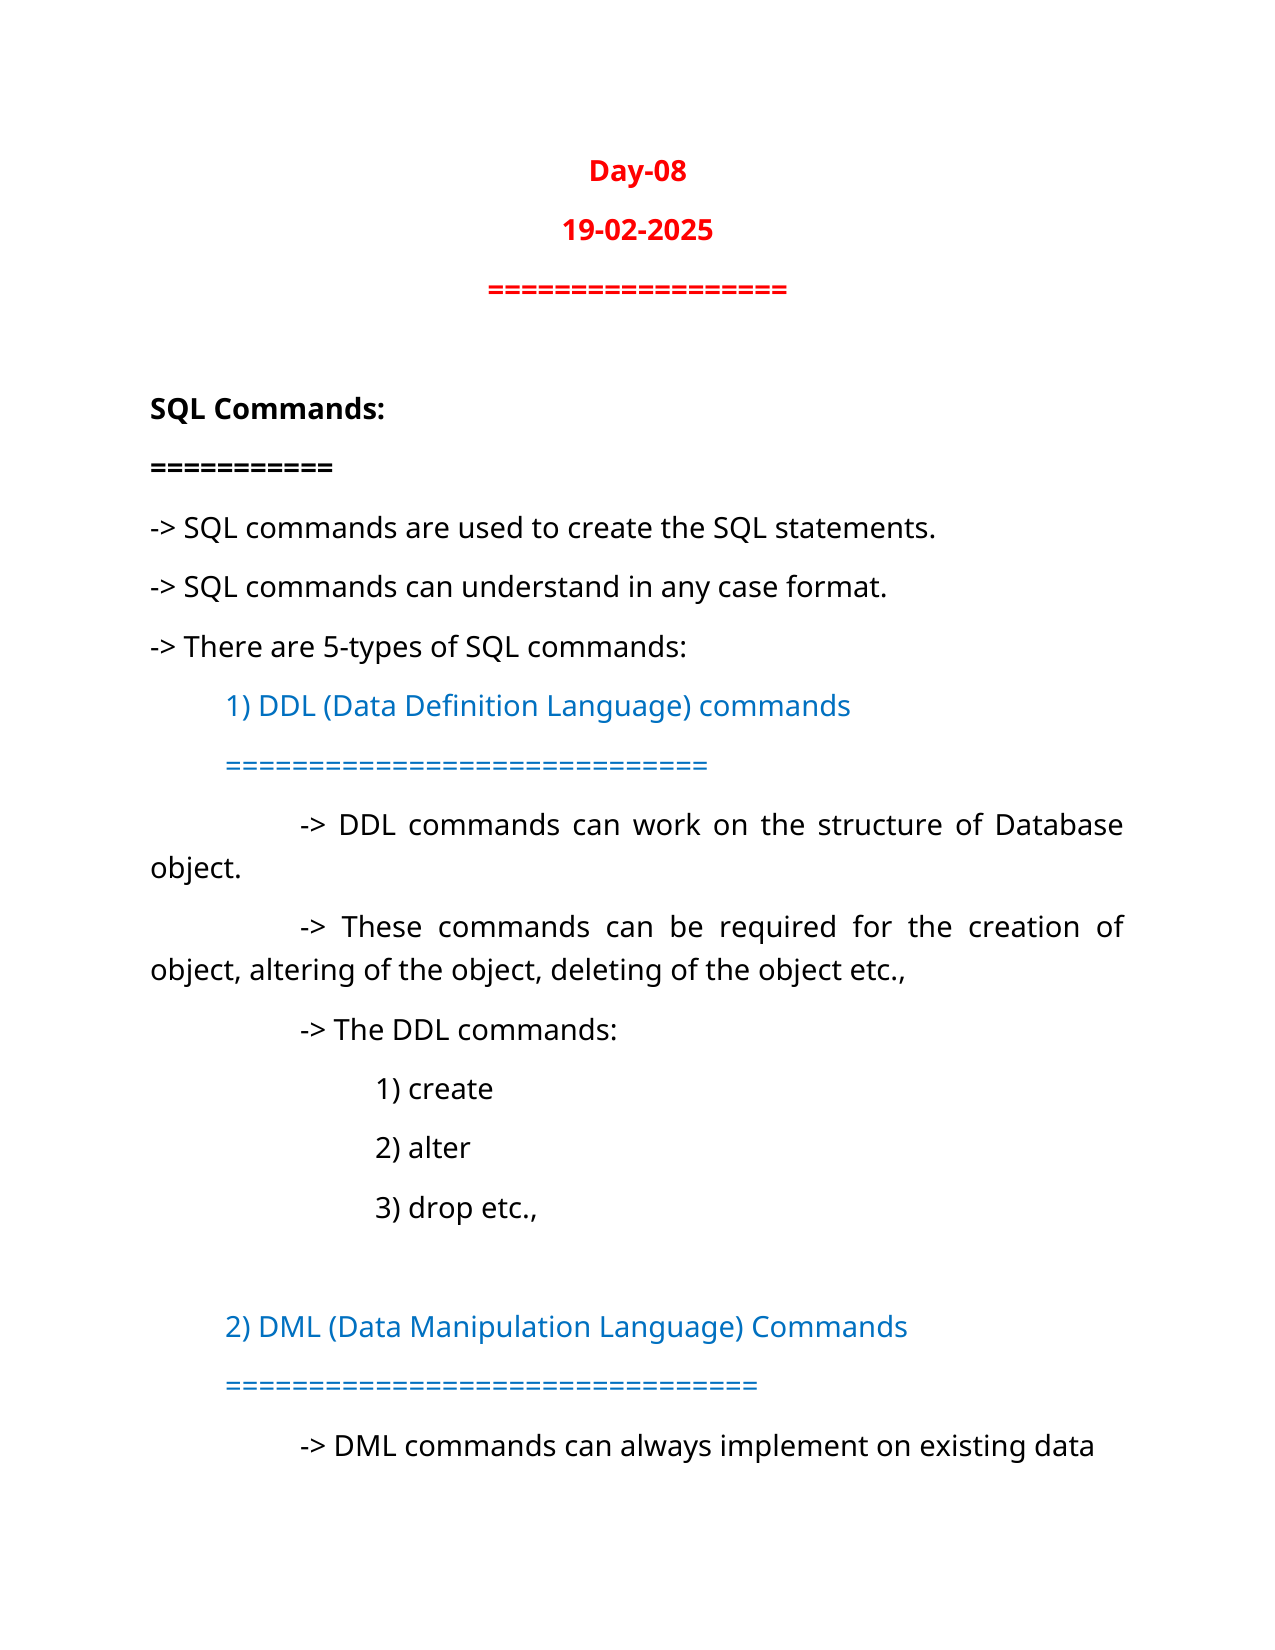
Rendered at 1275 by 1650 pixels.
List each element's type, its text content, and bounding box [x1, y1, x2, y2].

text -> These commands can be required for the creation of object, altering of the object, deleting of the object etc., [150, 907, 1125, 989]
text ================== [150, 269, 1125, 309]
text Day-08 [150, 150, 1125, 190]
text ============================= [150, 745, 1125, 784]
text -> SQL commands can understand in any case format. [150, 566, 1125, 606]
text -> The DDL commands: [150, 1009, 1125, 1048]
text -> DML commands can always implement on existing data [150, 1425, 1125, 1465]
text -> There are 5-types of SQL commands: [150, 626, 1125, 666]
text 19-02-2025 [150, 209, 1125, 249]
text SQL Commands: [150, 388, 1125, 428]
text -> DDL commands can work on the structure of Database object. [150, 804, 1125, 887]
text 1) DDL (Data Definition Language) commands [150, 685, 1125, 725]
text ================================ [150, 1366, 1125, 1405]
text 2) DML (Data Manipulation Language) Commands [150, 1306, 1125, 1346]
text =========== [150, 447, 1125, 487]
text -> SQL commands are used to create the SQL statements. [150, 507, 1125, 547]
text 3) drop etc., [150, 1187, 1125, 1227]
text 1) create [150, 1068, 1125, 1108]
text 2) alter [150, 1128, 1125, 1167]
